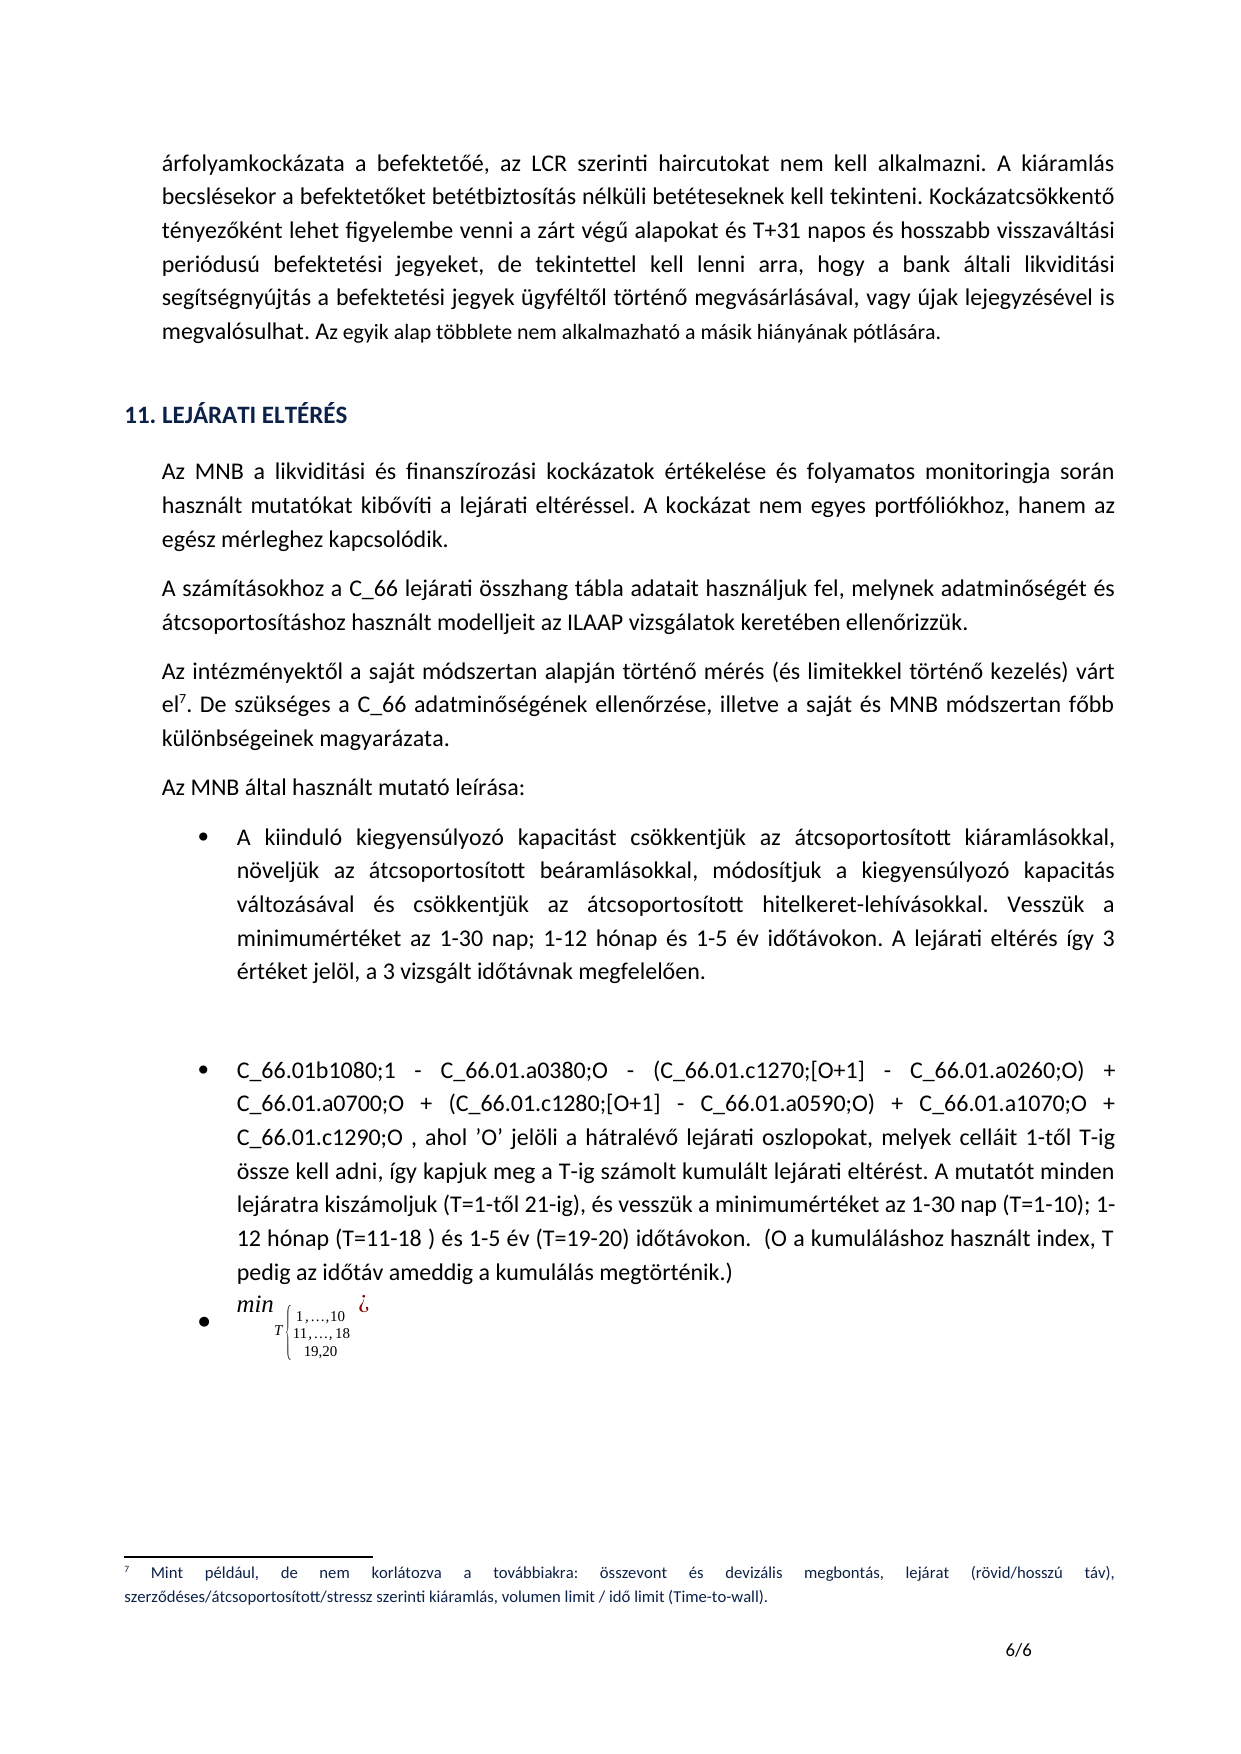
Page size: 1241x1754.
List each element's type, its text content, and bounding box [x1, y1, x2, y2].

text Az MNB a likviditási és finanszírozási kockázatok értékelése és folyamatos monitoringja során használt mutatókat kibővíti a lejárati eltéréssel. A kockázat nem egyes portfóliókhoz, hanem az egész mérleghez kapcsolódik. [162, 456, 1116, 553]
text Az MNB által használt mutató leírása: [162, 772, 1116, 802]
text A számításokhoz a C_66 lejárati összhang tábla adatait használjuk fel, melynek adatminőségét és átcsoportosításhoz használt modelljeit az ILAAP vizsgálatok keretében ellenőrizzük. [162, 573, 1116, 636]
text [162, 148, 1116, 345]
list C_66.01b1080;1 - C_66.01.a0380;O - (C_66.01.c1270;[O+1] - C_66.01.a0260;O) + C_66.01.a0700;O + (C_66.01.c1280;[O+1] - C_66.01.a0590;O) + C_66.01.a1070;O + C_66.01.c1290;O , ahol ’O’ jelöli a hátralévő lejárati oszlopokat, melyek celláit 1-től T-ig össze kell adni, így kapjuk meg a T-ig számolt kumulált lejárati eltérést. A mutatót minden lejáratra kiszámoljuk (T=1-től 21-ig), és vesszük a minimumértéket az 1-30 nap (T=1-10); 1-12 hónap (T=11-18 ) és 1-5 év (T=19-20) időtávokon. (O a kumuláláshoz használt index, T pedig az időtáv ameddig a kumulálás megtörténik.) [199, 1055, 1116, 1286]
subtitle Lejárati eltérés [124, 399, 1116, 430]
text Az intézményektől a saját módszertan alapján történő mérés (és limitekkel történő kezelés) várt el. De szükséges a C_66 adatminőségének ellenőrzése, illetve a saját és MNB módszertan főbb különbségeinek magyarázata. [162, 656, 1116, 752]
list A kiinduló kiegyensúlyozó kapacitást csökkentjük az átcsoportosított kiáramlásokkal, növeljük az átcsoportosított beáramlásokkal, módosítjuk a kiegyensúlyozó kapacitás változásával és csökkentjük az átcsoportosított hitelkeret-lehívásokkal. Vesszük a minimumértéket az 1-30 nap; 1-12 hónap és 1-5 év időtávokon. A lejárati eltérés így 3 értéket jelöl, a 3 vizsgált időtávnak megfelelően. [199, 822, 1116, 986]
